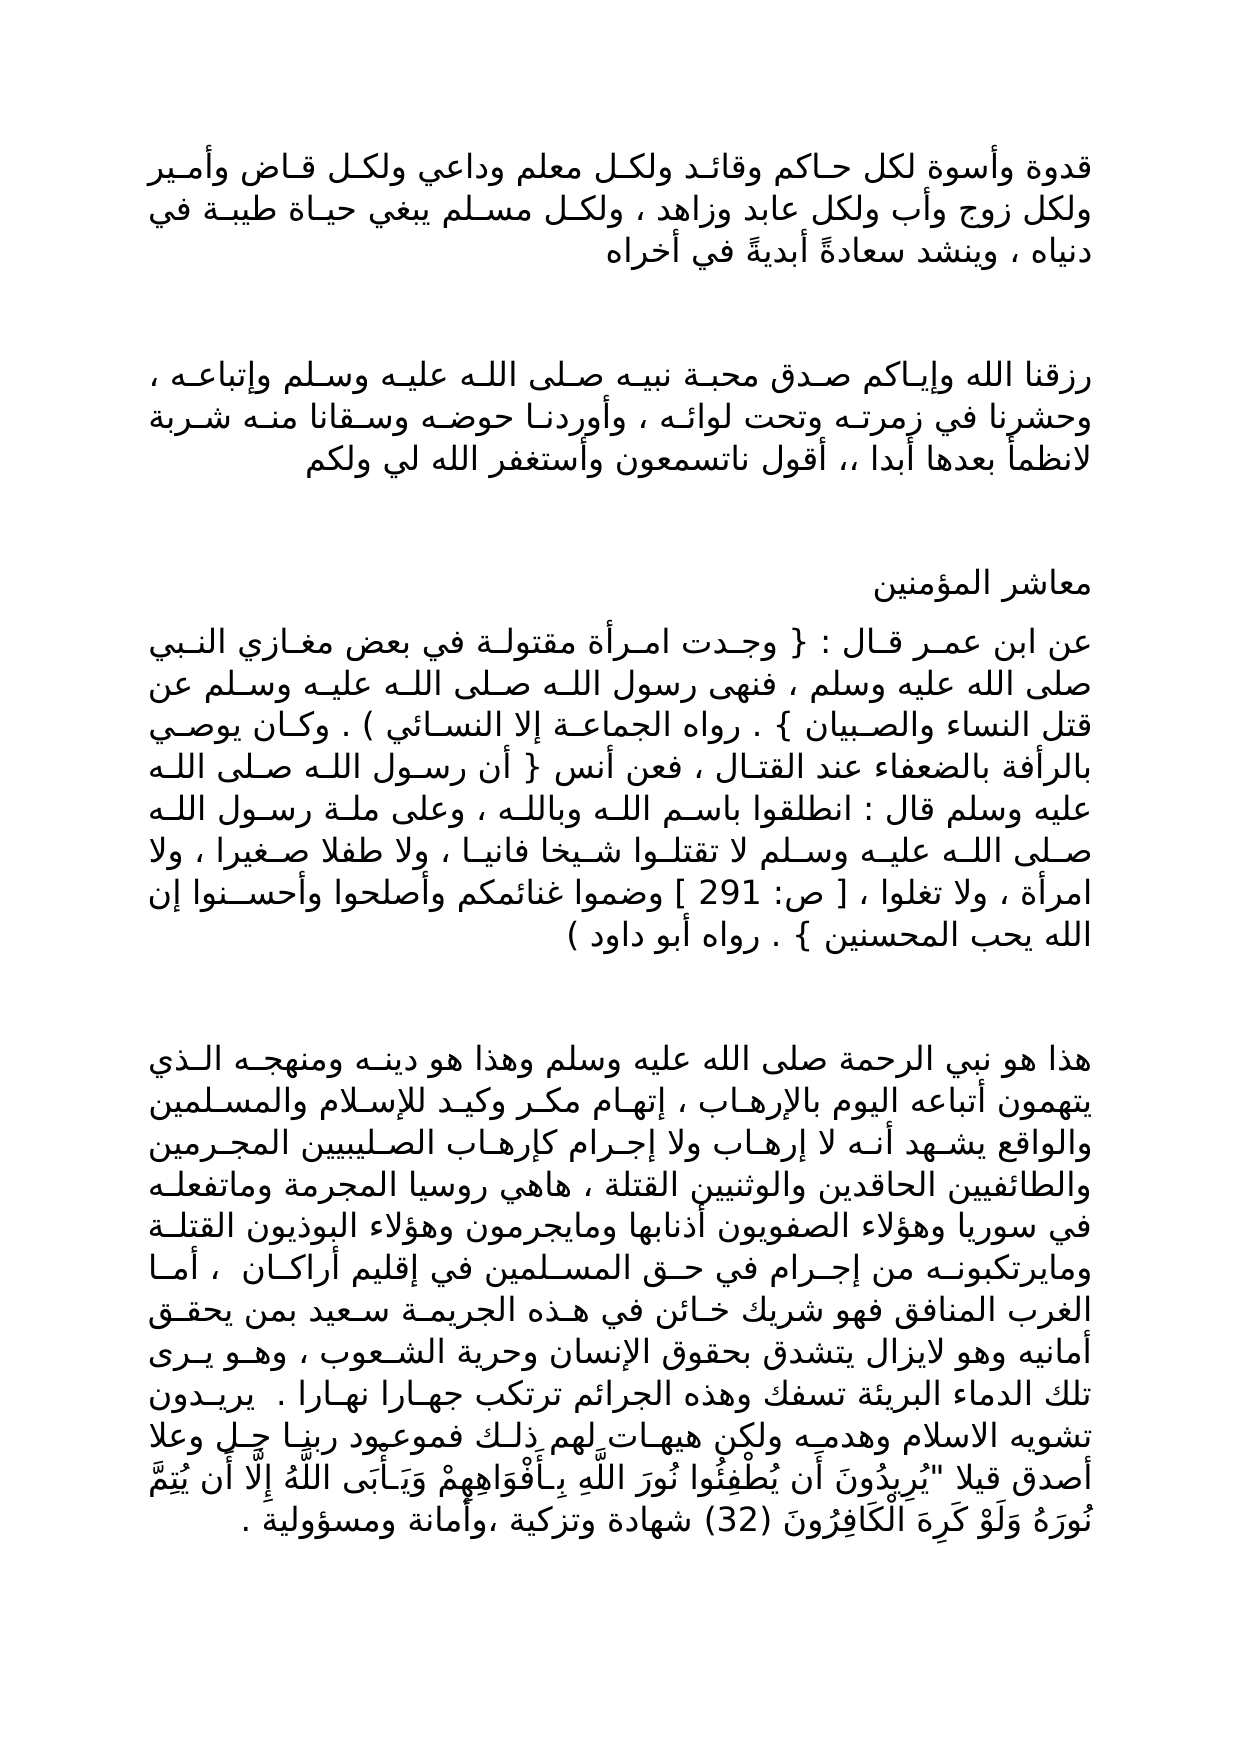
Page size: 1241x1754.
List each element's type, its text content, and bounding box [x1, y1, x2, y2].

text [148, 148, 1092, 270]
text معاشر المؤمنين [148, 563, 1092, 602]
text عن ابن عمر قال : { وجدت امرأة مقتولة في بعض مغازي النبي صلى الله عليه وسلم ، فنهى رسول الله صلى الله عليه وسلم عن قتل النساء والصبيان } . رواه الجماعة إلا النسائي ) . وكان يوصي بالرأفة بالضعفاء عند القتال ، فعن أنس { أن رسول الله صلى الله عليه وسلم قال : انطلقوا باسم الله وبالله ، وعلى ملة رسول الله صلى الله عليه وسلم لا تقتلوا شيخا فانيا ، ولا طفلا صغيرا ، ولا امرأة ، ولا تغلوا ، [ ص: 291 ] وضموا غنائمكم وأصلحوا وأحسنوا إن الله يحب المحسنين } . رواه أبو داود ) [148, 622, 1092, 954]
text هذا هو نبي الرحمة صلى الله عليه وسلم وهذا هو دينه ومنهجه الذي يتهمون أتباعه اليوم بالإرهاب ، إتهام مكر وكيد للإسلام والمسلمين والواقع يشهد أنه لا إرهاب ولا إجرام كإرهاب الصليبيين المجرمين والطائفيين الحاقدين والوثنيين القتلة ، هاهي روسيا المجرمة وماتفعله في سوريا وهؤلاء الصفويون أذنابها ومايجرمون وهؤلاء البوذيون القتلة ومايرتكبونه من إجرام في حق المسلمين في إقليم أراكان ، أما الغرب المنافق فهو شريك خائن في هذه الجريمة سعيد بمن يحقق أمانيه وهو لايزال يتشدق بحقوق الإنسان وحرية الشعوب ، وهو يرى تلك الدماء البريئة تسفك وهذه الجرائم ترتكب جهارا نهارا . يريدون تشويه الاسلام وهدمه ولكن هيهات لهم ذلك فموعود ربنا جل وعلا أصدق قيلا "يُرِيدُونَ أَن يُطْفِئُوا نُورَ اللَّهِ بِأَفْوَاهِهِمْ وَيَأْبَى اللَّهُ إِلَّا أَن يُتِمَّ نُورَهُ وَلَوْ كَرِهَ الْكَافِرُونَ (32) شهادة وتزكية ،وأمانة ومسؤولية . [148, 1039, 1092, 1539]
text رزقنا الله وإياكم صدق محبة نبيه صلى الله عليه وسلم وإتباعه ، وحشرنا في زمرته وتحت لوائه ، وأوردنا حوضه وسقانا منه شربة لانظمأ بعدها أبدا ،، أقول ناتسمعون وأستغفر الله لي ولكم [148, 356, 1092, 478]
